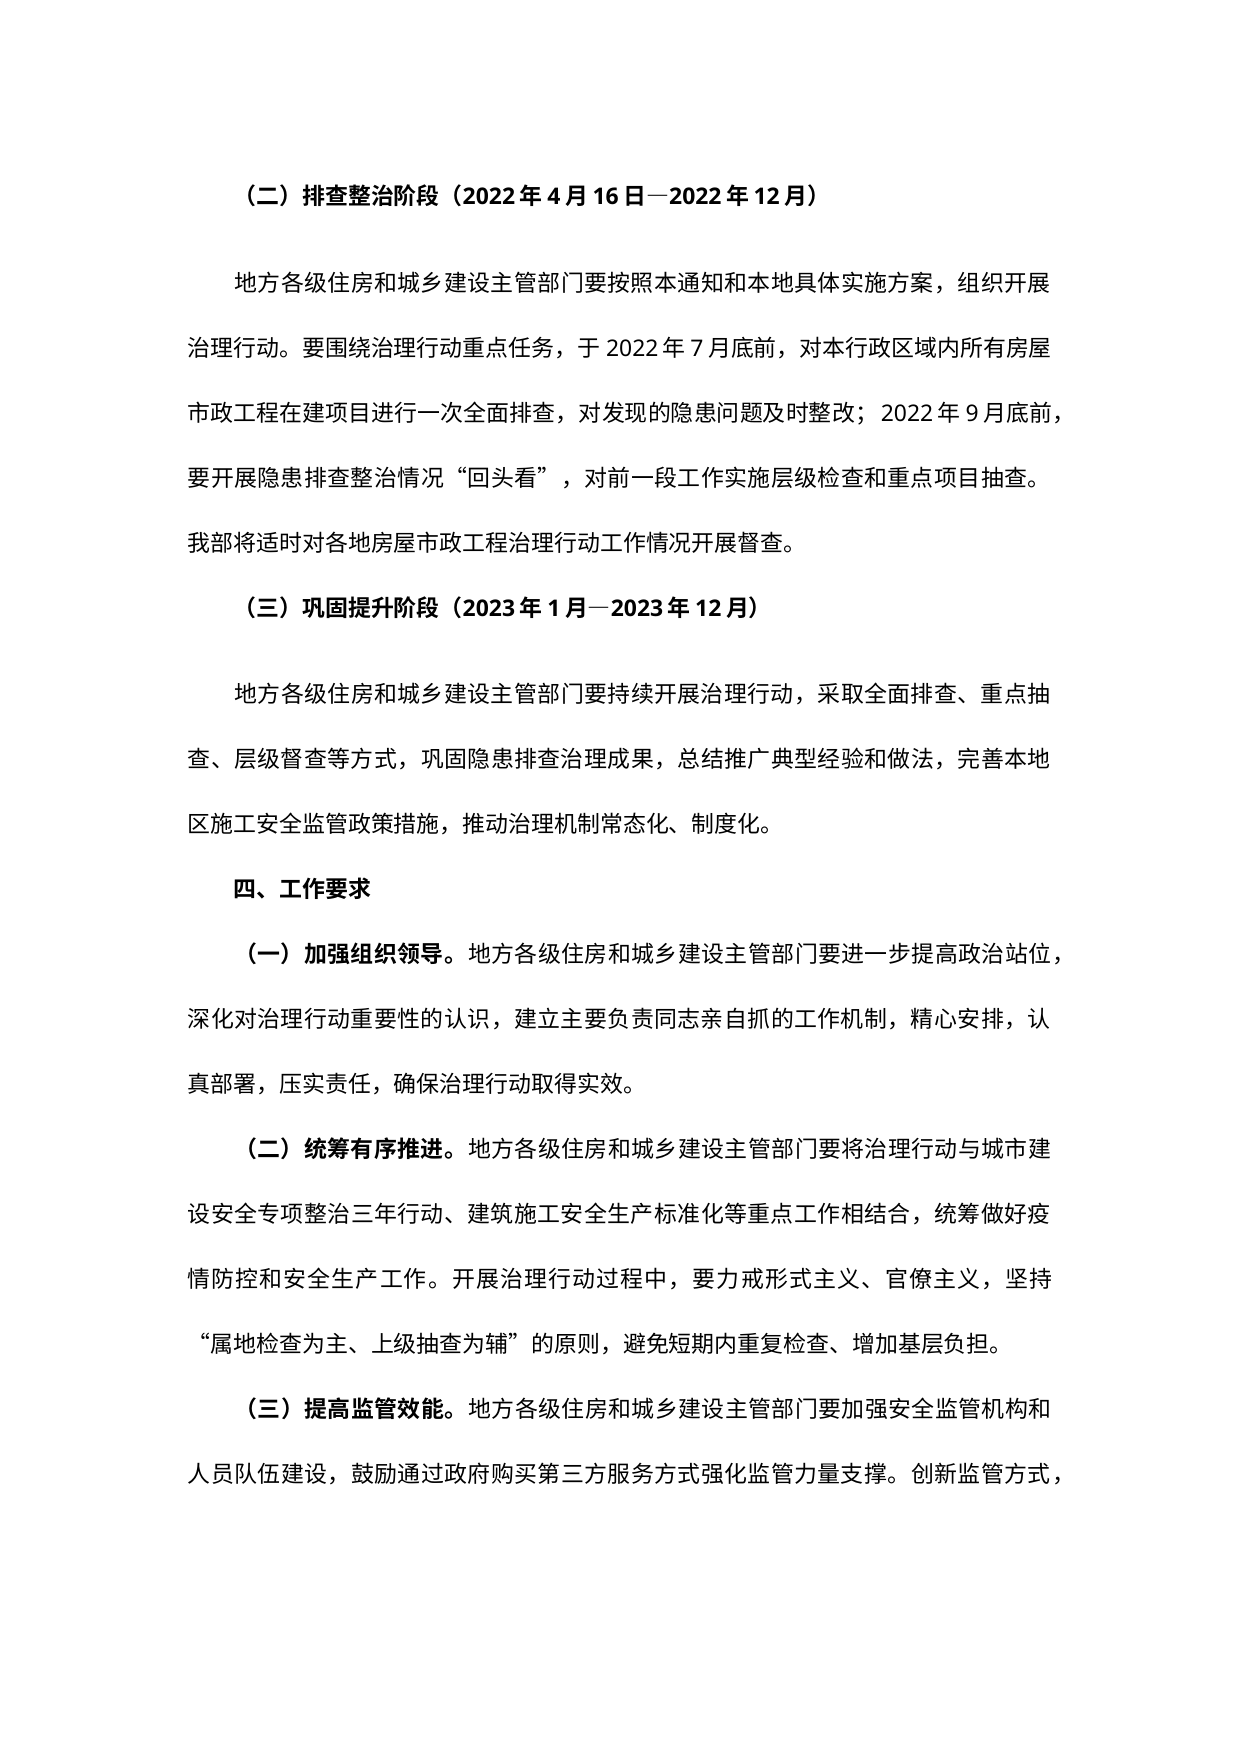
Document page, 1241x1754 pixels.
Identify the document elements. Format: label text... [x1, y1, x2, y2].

text （三）巩固提升阶段（2023年1月—2023年12月） [187, 574, 1053, 639]
text 四、工作要求 [187, 855, 1053, 920]
text 地方各级住房和城乡建设主管部门要按照本通知和本地具体实施方案，组织开展治理行动。要围绕治理行动重点任务，于2022年7月底前，对本行政区域内所有房屋市政工程在建项目进行一次全面排查，对发现的隐患问题及时整改；2022年9月底前，要开展隐患排查整治情况“回头看”，对前一段工作实施层级检查和重点项目抽查。我部将适时对各地房屋市政工程治理行动工作情况开展督查。 [187, 249, 1053, 574]
text （一）加强组织领导。地方各级住房和城乡建设主管部门要进一步提高政治站位，深化对治理行动重要性的认识，建立主要负责同志亲自抓的工作机制，精心安排，认真部署，压实责任，确保治理行动取得实效。 [187, 920, 1053, 1115]
text 地方各级住房和城乡建设主管部门要持续开展治理行动，采取全面排查、重点抽查、层级督查等方式，巩固隐患排查治理成果，总结推广典型经验和做法，完善本地区施工安全监管政策措施，推动治理机制常态化、制度化。 [187, 660, 1053, 855]
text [187, 1375, 1053, 1505]
text （二）排查整治阶段（2022年4月16日—2022年12月） [187, 162, 1053, 227]
text （二）统筹有序推进。地方各级住房和城乡建设主管部门要将治理行动与城市建设安全专项整治三年行动、建筑施工安全生产标准化等重点工作相结合，统筹做好疫情防控和安全生产工作。开展治理行动过程中，要力戒形式主义、官僚主义，坚持“属地检查为主、上级抽查为辅”的原则，避免短期内重复检查、增加基层负担。 [187, 1115, 1053, 1375]
